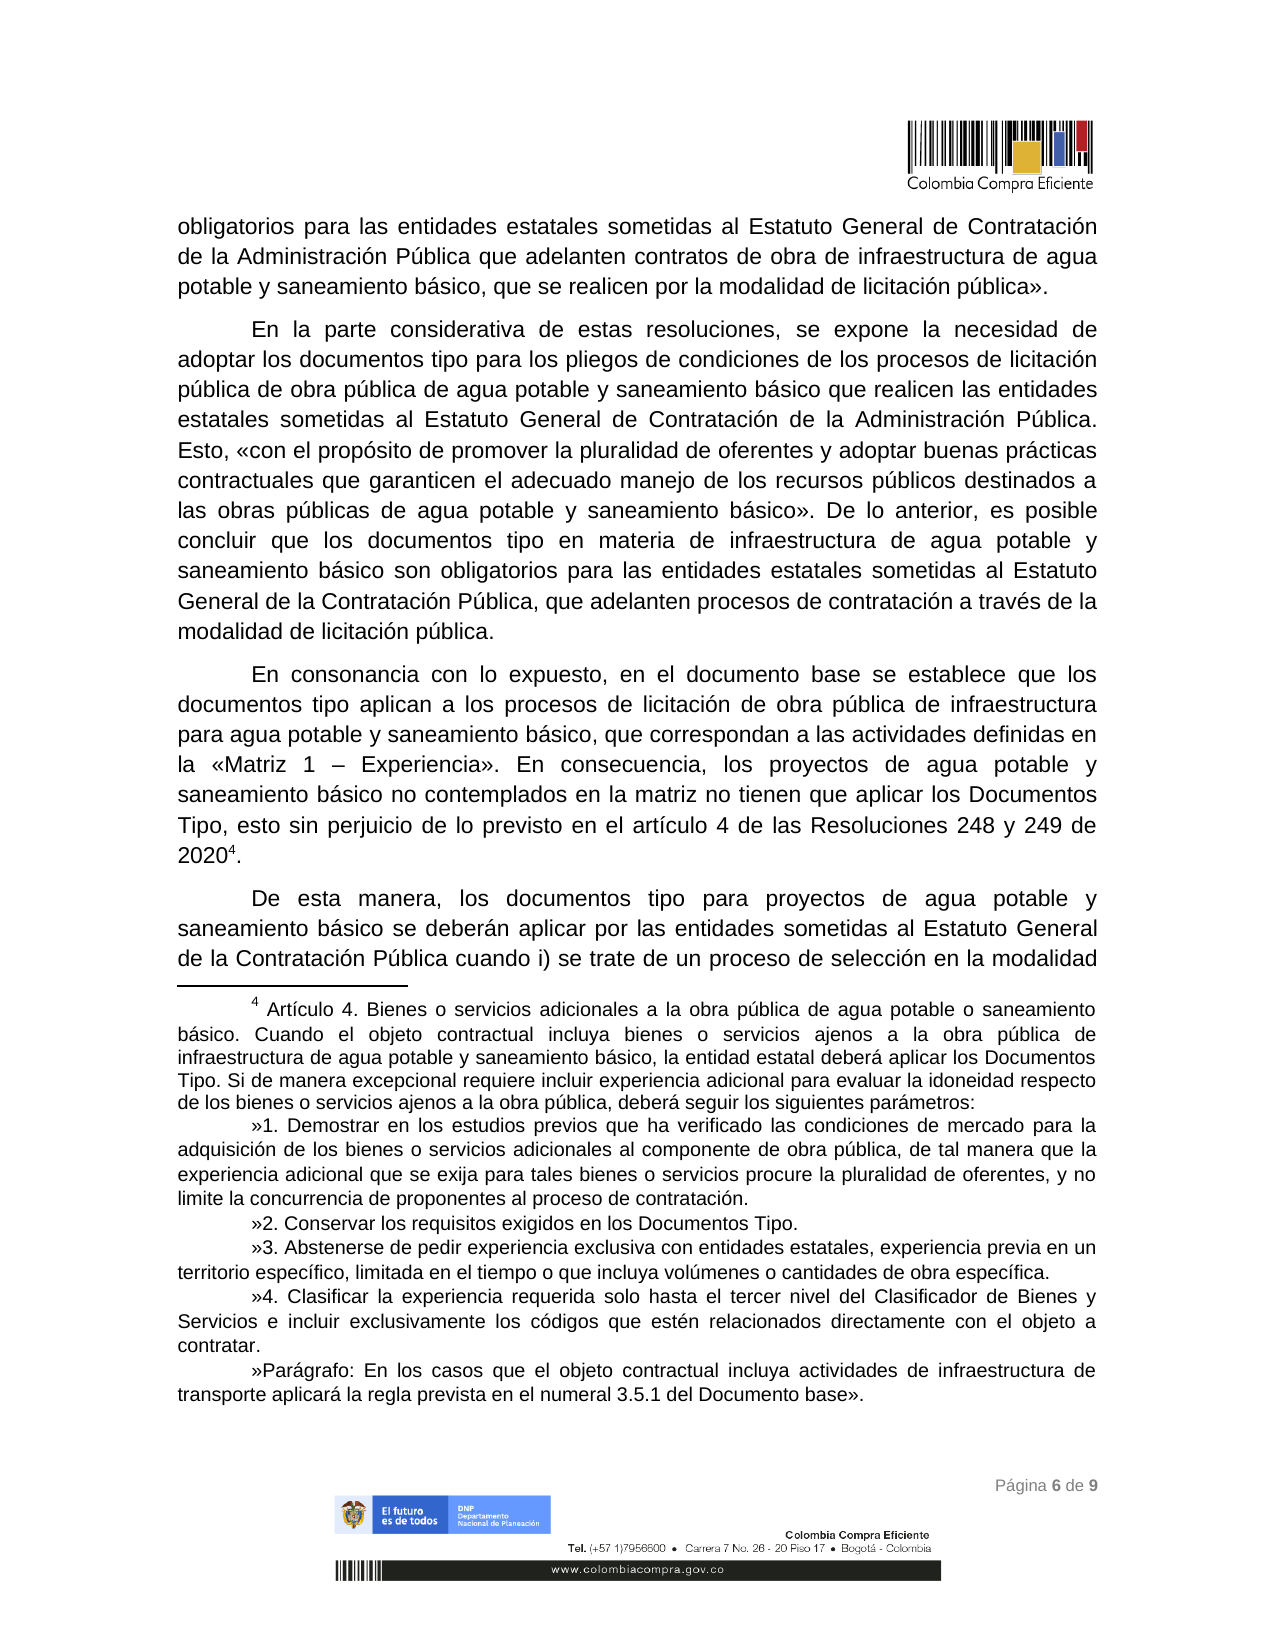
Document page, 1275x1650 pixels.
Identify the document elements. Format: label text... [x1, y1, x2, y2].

text En consonancia con lo expuesto, en el documento base se establece que los documentos tipo aplican a los procesos de licitación de obra pública de infraestructura para agua potable y saneamiento básico, que correspondan a las actividades definidas en la «Matriz 1 – Experiencia». En consecuencia, los proyectos de agua potable y saneamiento básico no contemplados en la matriz no tienen que aplicar los Documentos Tipo, esto sin perjuicio de lo previsto en el artículo 4 de las Resoluciones 248 y 249 de 2020. [177, 661, 1098, 868]
picture [334, 1495, 942, 1581]
text En la parte considerativa de estas resoluciones, se expone la necesidad de adoptar los documentos tipo para los pliegos de condiciones de los procesos de licitación pública de obra pública de agua potable y saneamiento básico que realicen las entidades estatales sometidas al Estatuto General de Contratación de la Administración Pública. Esto, «con el propósito de promover la pluralidad de oferentes y adoptar buenas prácticas contractuales que garanticen el adecuado manejo de los recursos públicos destinados a las obras públicas de agua potable y saneamiento básico». De lo anterior, es posible concluir que los documentos tipo en materia de infraestructura de agua potable y saneamiento básico son obligatorios para las entidades estatales sometidas al Estatuto General de la Contratación Pública, que adelanten procesos de contratación a través de la modalidad de licitación pública. [177, 316, 1098, 644]
picture [899, 114, 1099, 196]
text De esta manera, los documentos tipo para proyectos de agua potable y saneamiento básico se deberán aplicar por las entidades sometidas al Estatuto General de la Contratación Pública cuando i) se trate de un proceso de selección en la modalidad de licitación pública y ii) el objeto del contrato se enmarque en las actividades definidas en la «Matriz 1 – Experiencia». Estas condiciones hacen obligatoria la aplicación de los documentos tipo. [177, 884, 1098, 971]
